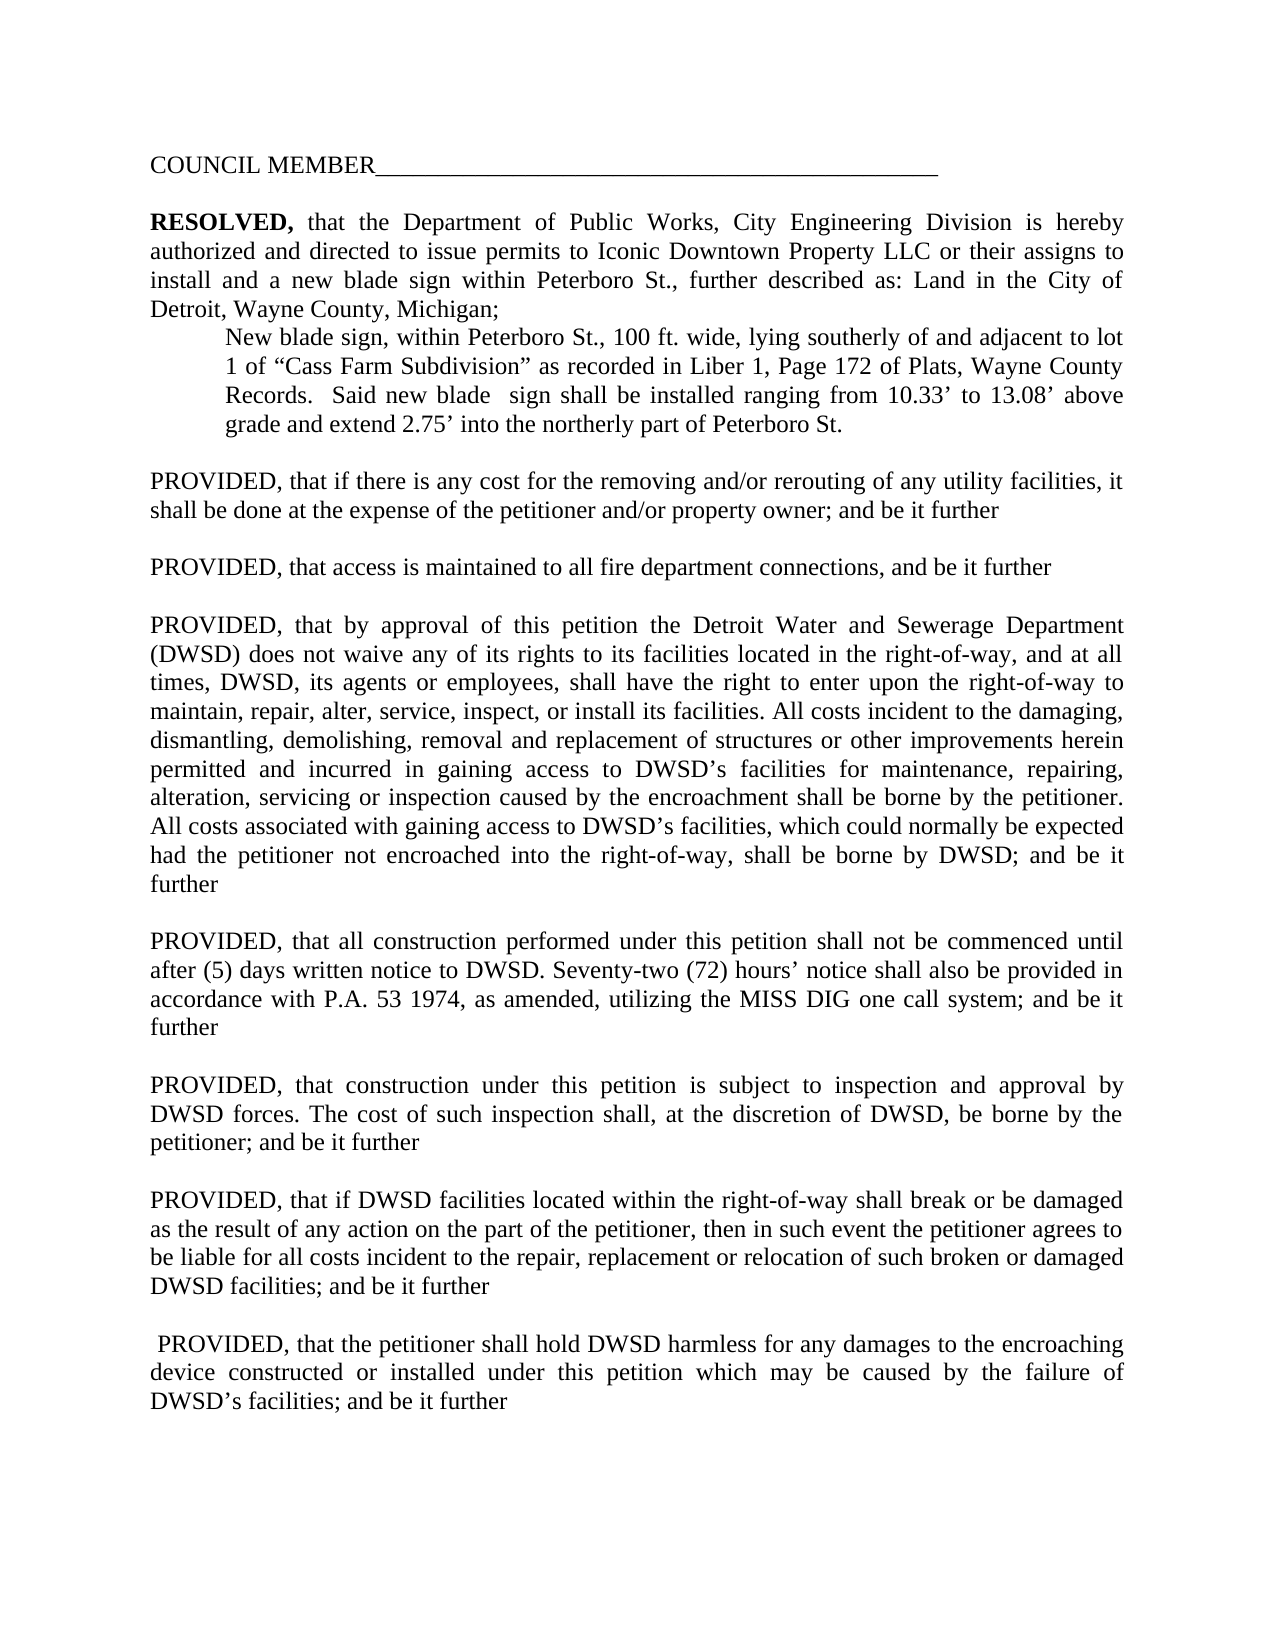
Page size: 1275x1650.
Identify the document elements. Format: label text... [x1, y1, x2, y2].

text RESOLVED, that the Department of Public Works, City Engineering Division is hereby authorized and directed to issue permits to Iconic Downtown Property LLC or their assigns to install and a new blade sign within Peterboro St., further described as: Land in the City of Detroit, Wayne County, Michigan; [150, 207, 1125, 322]
text New blade sign, within Peterboro St., 100 ft. wide, lying southerly of and adjacent to lot 1 of “Cass Farm Subdivision” as recorded in Liber 1, Page 172 of Plats, Wayne County Records. Said new blade sign shall be installed ranging from 10.33’ to 13.08’ above grade and extend 2.75’ into the northerly part of Peterboro St. [225, 322, 1125, 437]
text PROVIDED, that access is maintained to all fire department connections, and be it further [150, 552, 1125, 581]
text PROVIDED, that all construction performed under this petition shall not be commenced until after (5) days written notice to DWSD. Seventy-two (72) hours’ notice shall also be provided in accordance with P.A. 53 1974, as amended, utilizing the MISS DIG one call system; and be it further [150, 926, 1125, 1041]
text PROVIDED, that by approval of this petition the Detroit Water and Sewerage Department (DWSD) does not waive any of its rights to its facilities located in the right-of-way, and at all times, DWSD, its agents or employees, shall have the right to enter upon the right-of-way to maintain, repair, alter, service, inspect, or install its facilities. All costs incident to the damaging, dismantling, demolishing, removal and replacement of structures or other improvements herein permitted and incurred in gaining access to DWSD’s facilities for maintenance, repairing, alteration, servicing or inspection caused by the encroachment shall be borne by the petitioner. All costs associated with gaining access to DWSD’s facilities, which could normally be expected had the petitioner not encroached into the right-of-way, shall be borne by DWSD; and be it further [150, 610, 1125, 897]
text PROVIDED, that the petitioner shall hold DWSD harmless for any damages to the encroaching device constructed or installed under this petition which may be caused by the failure of DWSD’s facilities; and be it further [150, 1329, 1125, 1415]
text COUNCIL MEMBER_____________________________________________ [150, 150, 1125, 179]
text PROVIDED, that if there is any cost for the removing and/or rerouting of any utility facilities, it shall be done at the expense of the petitioner and/or property owner; and be it further [150, 466, 1125, 524]
text PROVIDED, that construction under this petition is subject to inspection and approval by DWSD forces. The cost of such inspection shall, at the discretion of DWSD, be borne by the petitioner; and be it further [150, 1070, 1125, 1156]
text PROVIDED, that if DWSD facilities located within the right-of-way shall break or be damaged as the result of any action on the part of the petitioner, then in such event the petitioner agrees to be liable for all costs incident to the repair, replacement or relocation of such broken or damaged DWSD facilities; and be it further [150, 1185, 1125, 1300]
